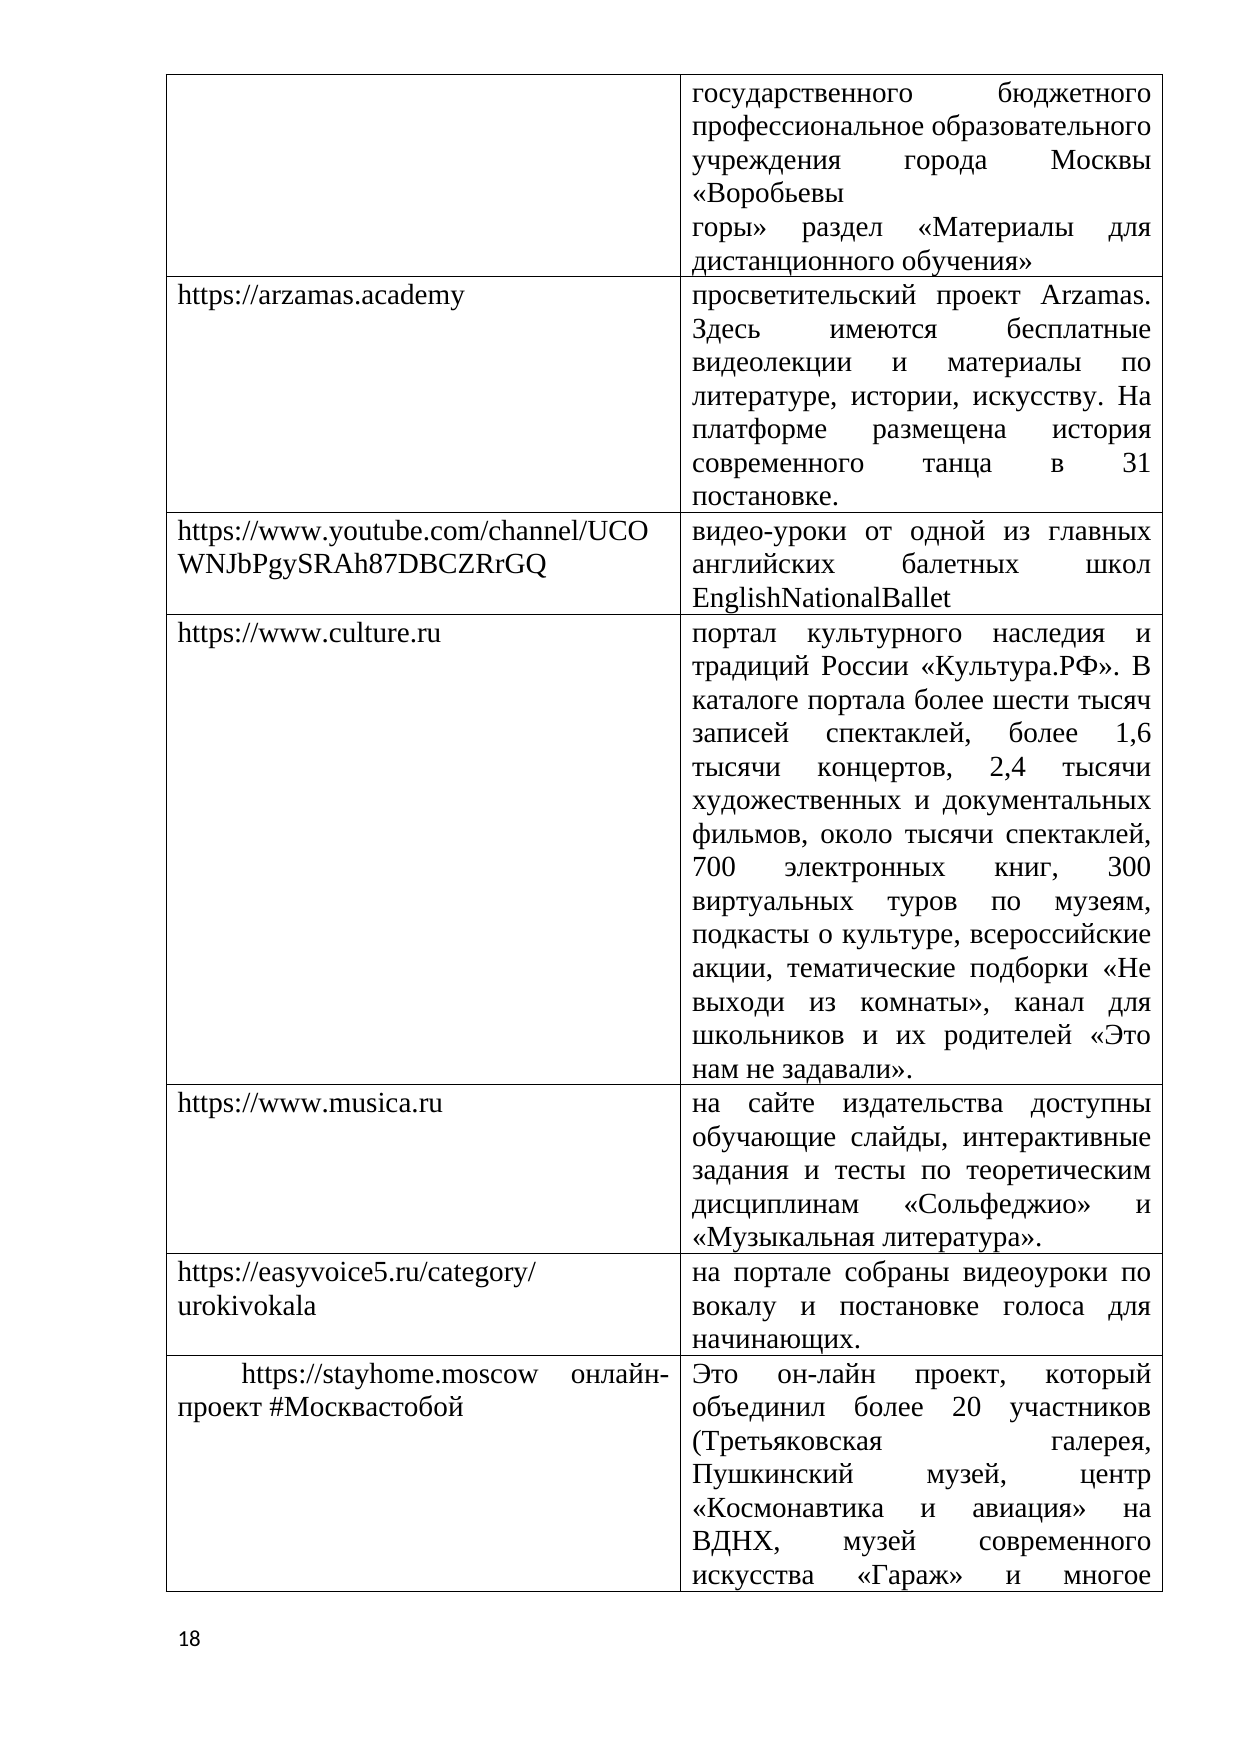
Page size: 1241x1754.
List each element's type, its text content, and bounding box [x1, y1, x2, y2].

table_cell видео-уроки от одной из главных английских балетных школ EnglishNationalBallet [681, 513, 1162, 614]
table_cell https://www.youtube.com/channel/UCO WNJbPgySRAh87DBCZRrGQ [167, 513, 680, 614]
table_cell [681, 75, 1162, 276]
table_cell https://www.culture.ru [167, 615, 680, 1084]
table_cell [681, 1356, 1162, 1591]
table_cell просветительский проект Arzamas. Здесь имеются бесплатные видеолекции и материалы по литературе, истории, искусству. На платформе размещена история современного танца в 31 постановке. [681, 277, 1162, 512]
table_cell https://www.musica.ru [167, 1085, 680, 1253]
table_cell портал культурного наследия и традиций России «Культура.РФ». В каталоге портала более шести тысяч записей спектаклей, более 1,6 тысячи концертов, 2,4 тысячи художественных и документальных фильмов, около тысячи спектаклей, 700 электронных книг, 300 виртуальных туров по музеям, подкасты о культуре, всероссийские акции, тематические подборки «Не выходи из комнаты», канал для школьников и их родителей «Это нам не задавали». [681, 615, 1162, 1084]
table_cell на сайте издательства доступны обучающие слайды, интерактивные задания и тесты по теоретическим дисциплинам «Сольфеджио» и «Музыкальная литература». [681, 1085, 1162, 1253]
table_cell https://easyvoice5.ru/category/urokivokala [167, 1254, 680, 1355]
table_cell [167, 1356, 680, 1591]
table_cell на портале собраны видеоуроки по вокалу и постановке голоса для начинающих. [681, 1254, 1162, 1355]
table_cell https://arzamas.academy [167, 277, 680, 512]
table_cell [167, 75, 680, 276]
